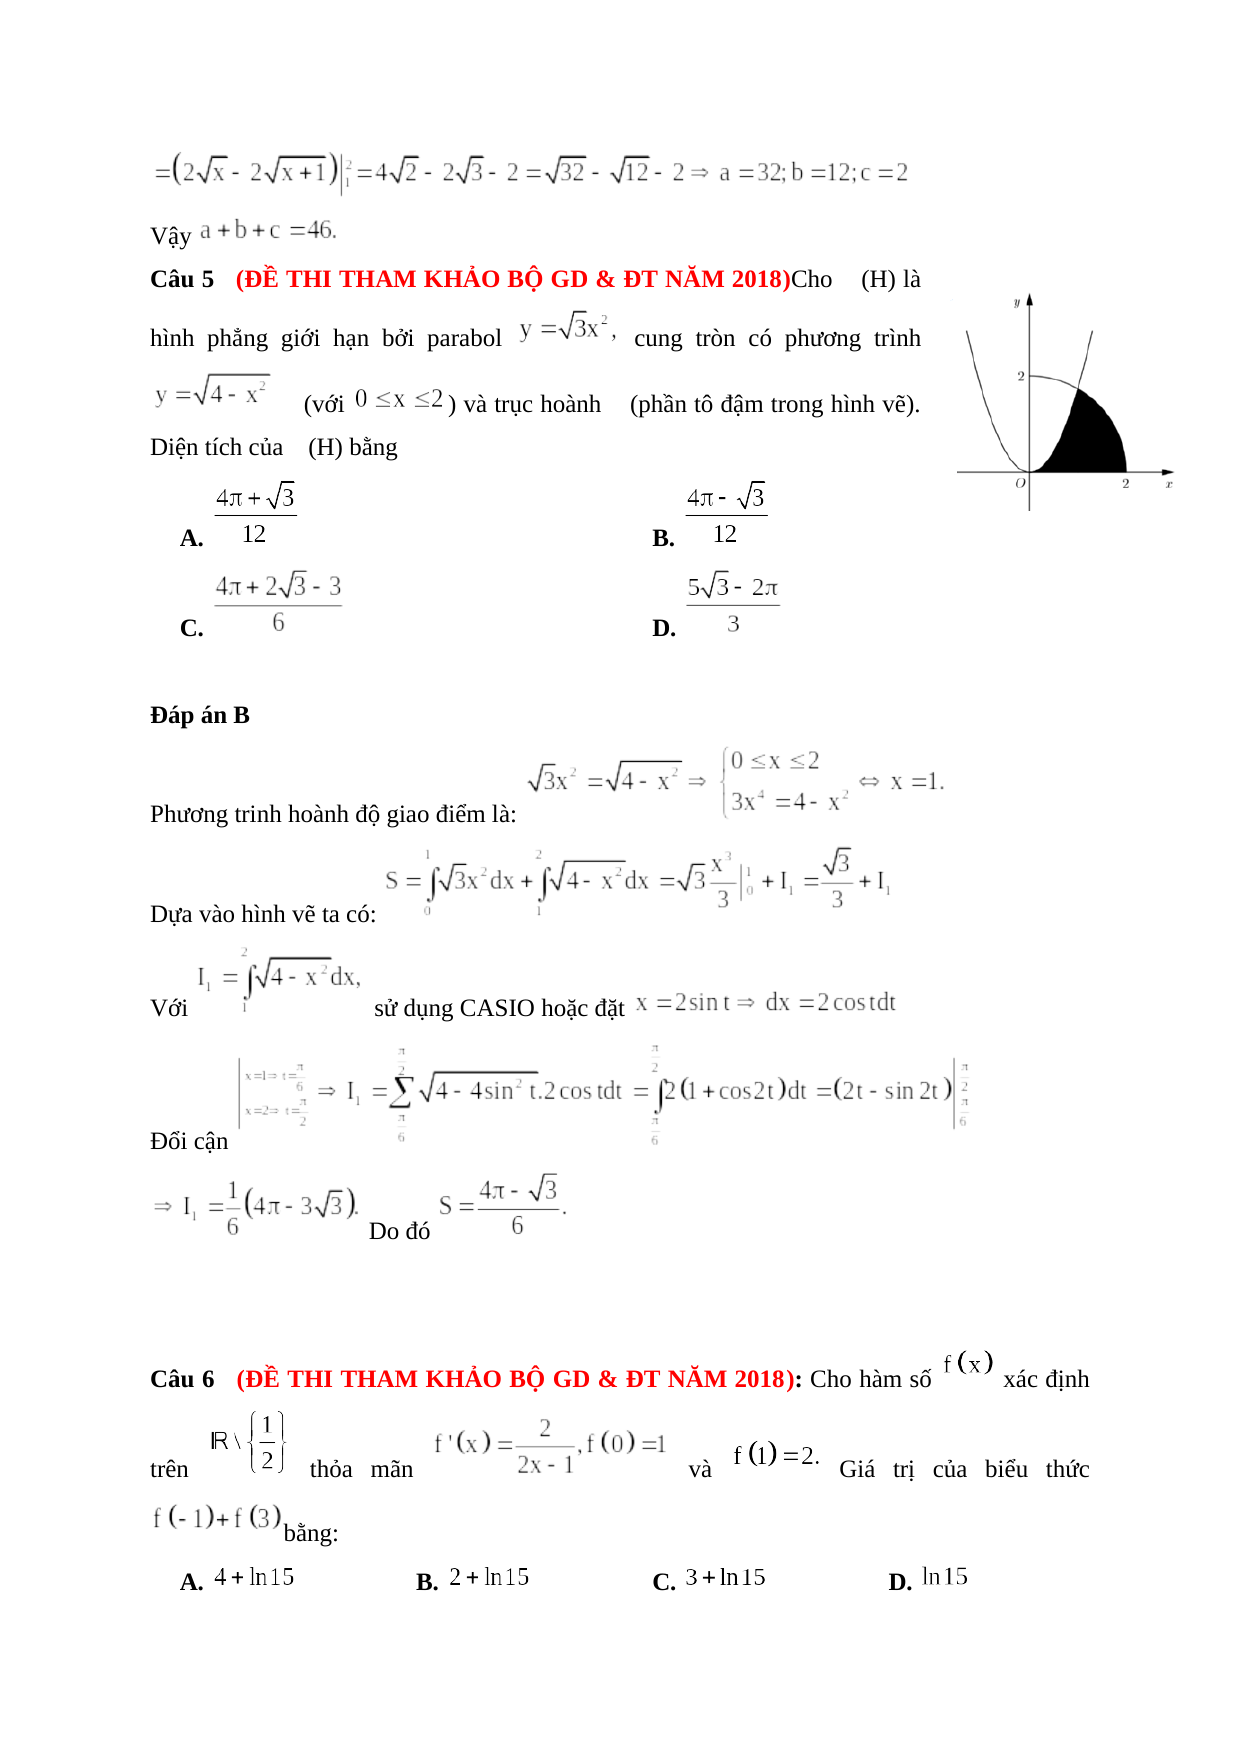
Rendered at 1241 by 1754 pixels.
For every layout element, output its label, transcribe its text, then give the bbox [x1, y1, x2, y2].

text Phương trinh hoành độ giao điểm là: [150, 743, 1090, 828]
text A. B. [150, 475, 1124, 552]
text Câu 5 (ĐỀ THI THAM KHẢO BỘ GD & ĐT NĂM 2018)Cho (H) là hình phẳng giới hạn bởi parabol cung tròn có phương trình (với ) và trục hoành (phần tô đậm trong hình vẽ). Diện tích của (H) bằng [150, 264, 1090, 461]
text Với sử dụng CASIO hoặc đặt [150, 942, 1090, 1022]
text C. D. [150, 566, 1124, 642]
text Đổi cận [150, 1037, 1090, 1154]
text Câu 6 (ĐỀ THI THAM KHẢO BỘ GD & ĐT NĂM 2018): Cho hàm số xác định trên thỏa mãn và Giá trị của biểu thức bằng: [150, 1345, 1090, 1547]
text Đáp án B [150, 700, 1090, 728]
text A. B. C. D. [150, 1561, 1124, 1596]
text Do đó [150, 1169, 1090, 1245]
picture [939, 281, 1180, 538]
text Dựa vào hình vẽ ta có: [150, 842, 1090, 927]
text Vậy [150, 214, 1090, 249]
